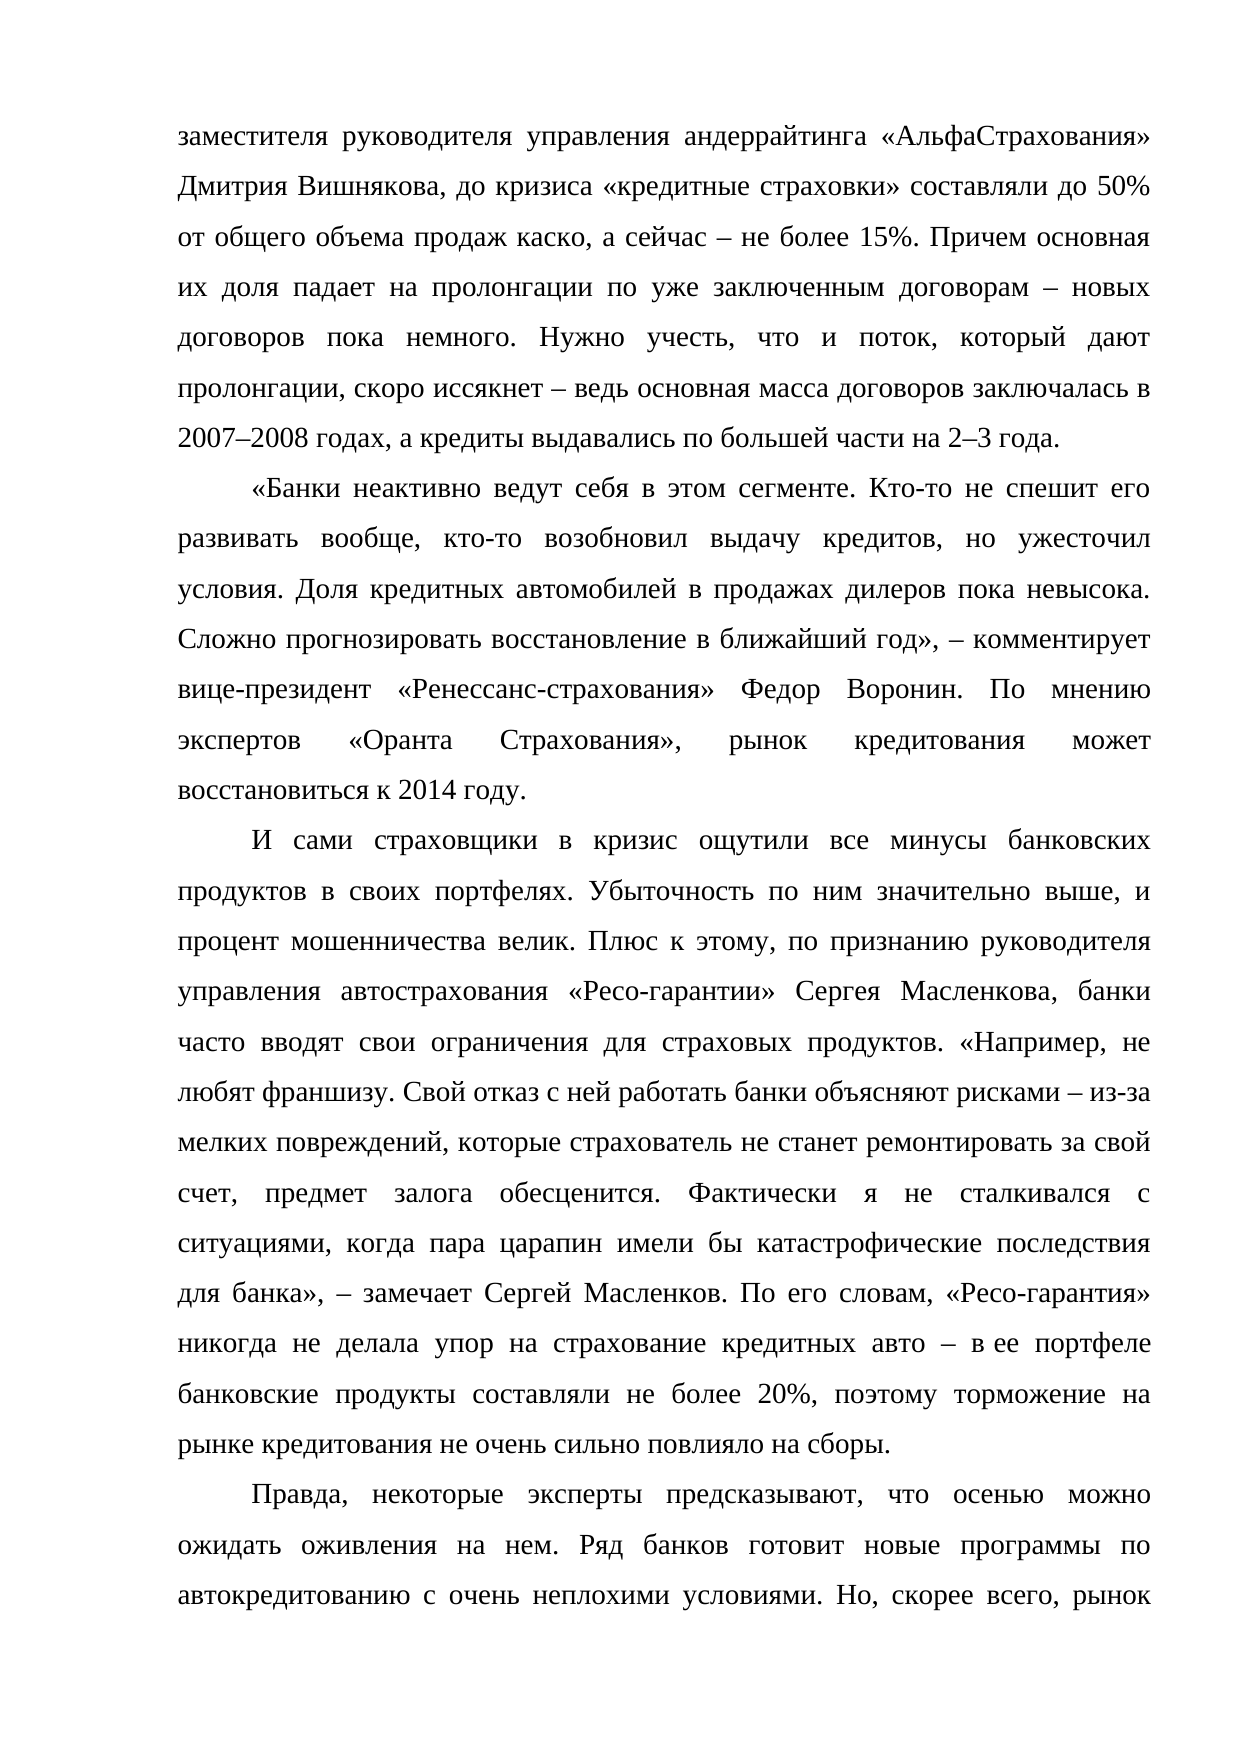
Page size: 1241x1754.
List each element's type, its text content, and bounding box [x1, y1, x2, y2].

text И сами страховщики в кризис ощутили все минусы банковских продуктов в своих портфелях. Убыточность по ним значительно выше, и процент мошенничества велик. Плюс к этому, по признанию руководителя управления автострахования «Ресо-гарантии» Сергея Масленкова, банки часто вводят свои ограничения для страховых продуктов. «Например, не любят франшизу. Свой отказ с ней работать банки объясняют рисками – из-за мелких повреждений, которые страхователь не станет ремонтировать за свой счет, предмет залога обесценится. Фактически я не сталкивался с ситуациями, когда пара царапин имели бы катастрофические последствия для банка», – замечает Сергей Масленков. По его словам, «Ресо-гарантия» никогда не делала упор на страхование кредитных авто – в ее портфеле банковские продукты составляли не более 20%, поэтому торможение на рынке кредитования не очень сильно повлияло на сборы. [177, 822, 1152, 1460]
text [177, 118, 1152, 453]
text «Банки неактивно ведут себя в этом сегменте. Кто-то не спешит его развивать вообще, кто-то возобновил выдачу кредитов, но ужесточил условия. Доля кредитных автомобилей в продажах дилеров пока невысока. Сложно прогнозировать восстановление в ближайший год», – комментирует вице-президент «Ренессанс-страхования» Федор Воронин. По мнению экспертов «Оранта Страхования», рынок кредитования может восстановиться к 2014 году. [177, 470, 1152, 806]
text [177, 1477, 1152, 1611]
